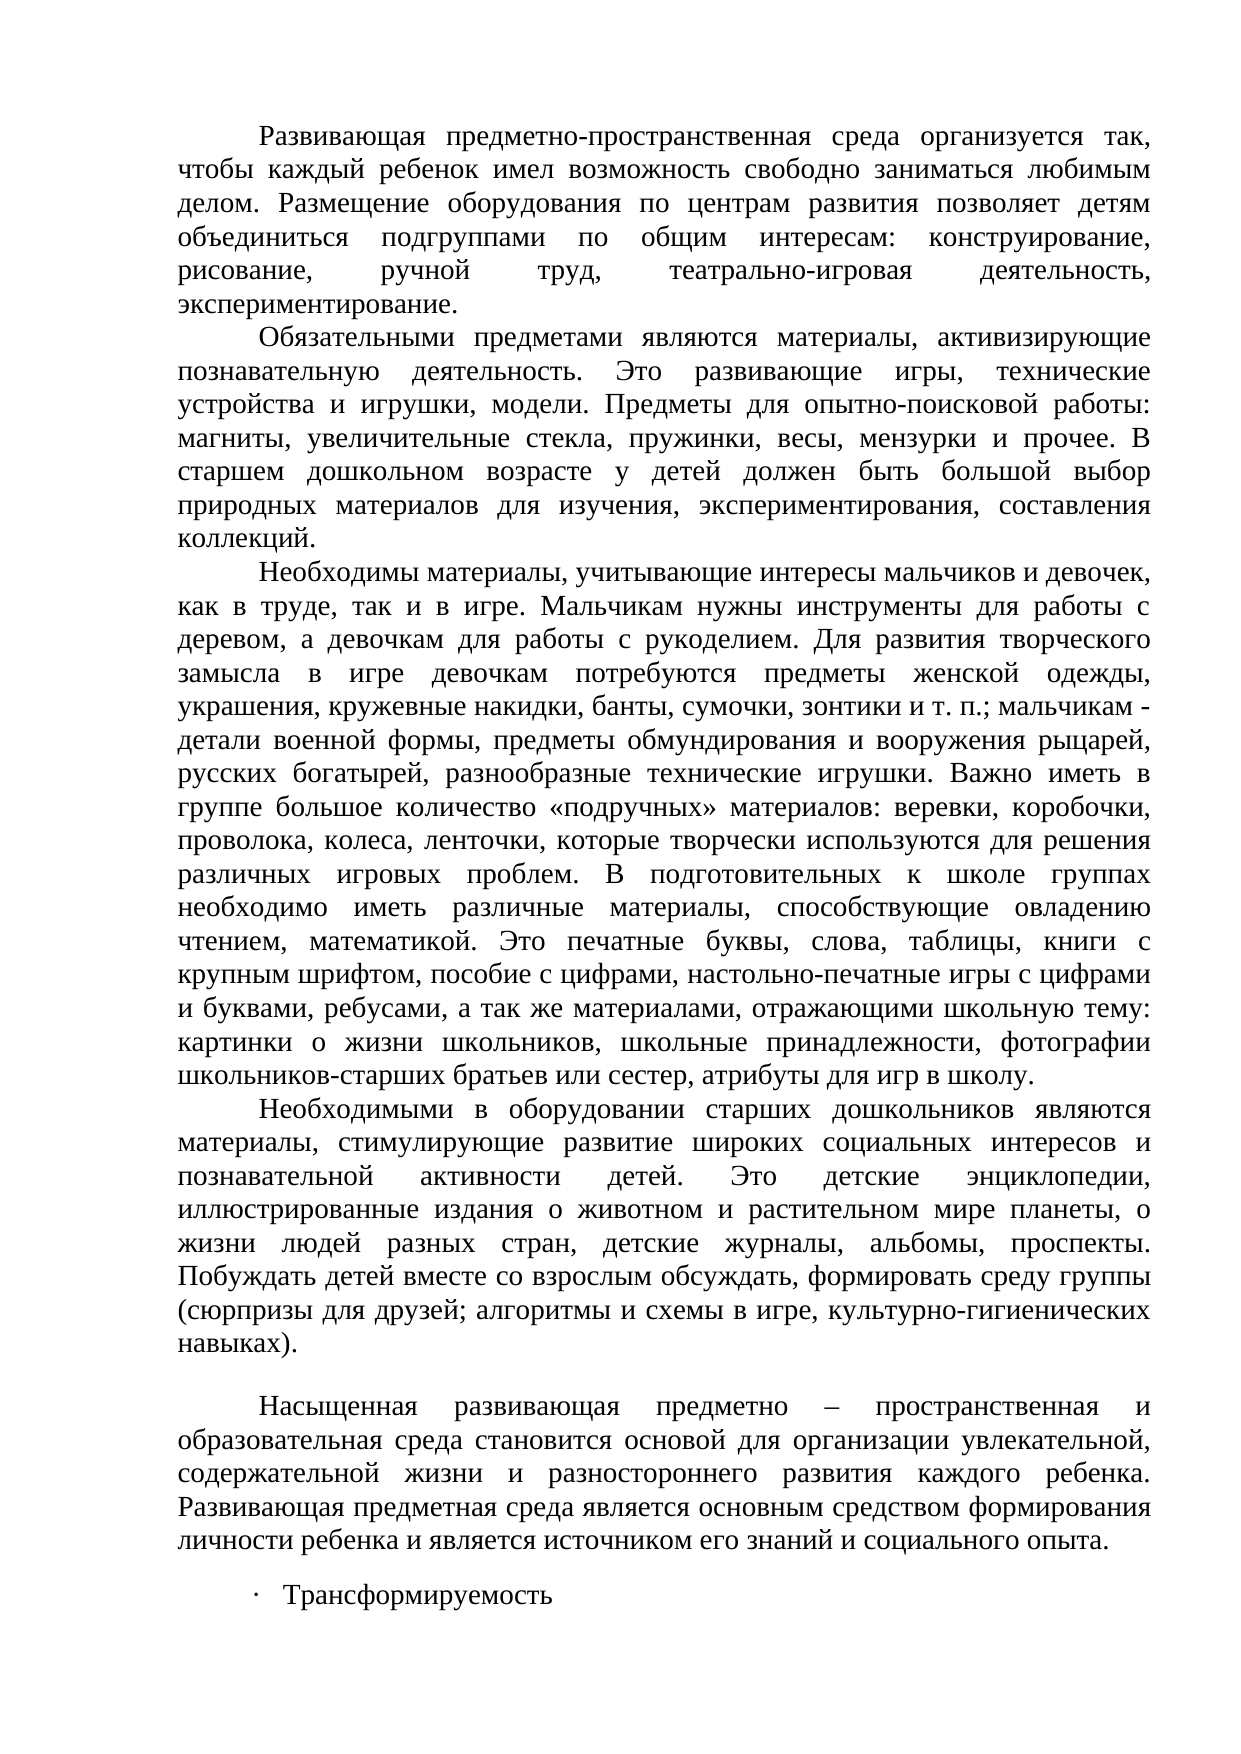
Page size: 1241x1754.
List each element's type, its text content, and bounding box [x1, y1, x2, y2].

text Необходимыми в оборудовании старших дошкольников являются материалы, стимулирующие развитие широких социальных интересов и познавательной активности детей. Это детские энциклопедии, иллюстрированные издания о животном и растительном мире планеты, о жизни людей разных стран, детские журналы, альбомы, проспекты. Побуждать детей вместе со взрослым обсуждать, формировать среду группы (сюрпризы для друзей; алгоритмы и схемы в игре, культурно-гигиенических навыках). [177, 1091, 1152, 1359]
text Развивающая предметно-пространственная среда организуется так, чтобы каждый ребенок имел возможность свободно заниматься любимым делом. Размещение оборудования по центрам развития позволяет детям объединиться подгруппами по общим интересам: конструирование, рисование, ручной труд, театрально-игровая деятельность, экспериментирование. [177, 118, 1152, 319]
text Необходимы материалы, учитывающие интересы мальчиков и девочек, как в труде, так и в игре. Мальчикам нужны инструменты для работы с деревом, а девочкам для работы с рукоделием. Для развития творческого замысла в игре девочкам потребуются предметы женской одежды, украшения, кружевные накидки, банты, сумочки, зонтики и т. п.; мальчикам - детали военной формы, предметы обмундирования и вооружения рыцарей, русских богатырей, разнообразные технические игрушки. Важно иметь в группе большое количество «подручных» материалов: веревки, коробочки, проволока, колеса, ленточки, которые творчески используются для решения различных игровых проблем. В подготовительных к школе группах необходимо иметь различные материалы, способствующие овладению чтением, математикой. Это печатные буквы, слова, таблицы, книги с крупным шрифтом, пособие с цифрами, настольно-печатные игры с цифрами и буквами, ребусами, а так же материалами, отражающими школьную тему: картинки о жизни школьников, школьные принадлежности, фотографии школьников-старших братьев или сестер, атрибуты для игр в школу. [177, 554, 1152, 1091]
text · Трансформируемость [177, 1577, 1152, 1610]
text Насыщенная развивающая предметно – пространственная и образовательная среда становится основой для организации увлекательной, содержательной жизни и разностороннего развития каждого ребенка. Развивающая предметная среда является основным средством формирования личности ребенка и является источником его знаний и социального опыта. [177, 1388, 1152, 1556]
text Обязательными предметами являются материалы, активизирующие познавательную деятельность. Это развивающие игры, технические устройства и игрушки, модели. Предметы для опытно-поисковой работы: магниты, увеличительные стекла, пружинки, весы, мензурки и прочее. В старшем дошкольном возрасте у детей должен быть большой выбор природных материалов для изучения, экспериментирования, составления коллекций. [177, 319, 1152, 554]
